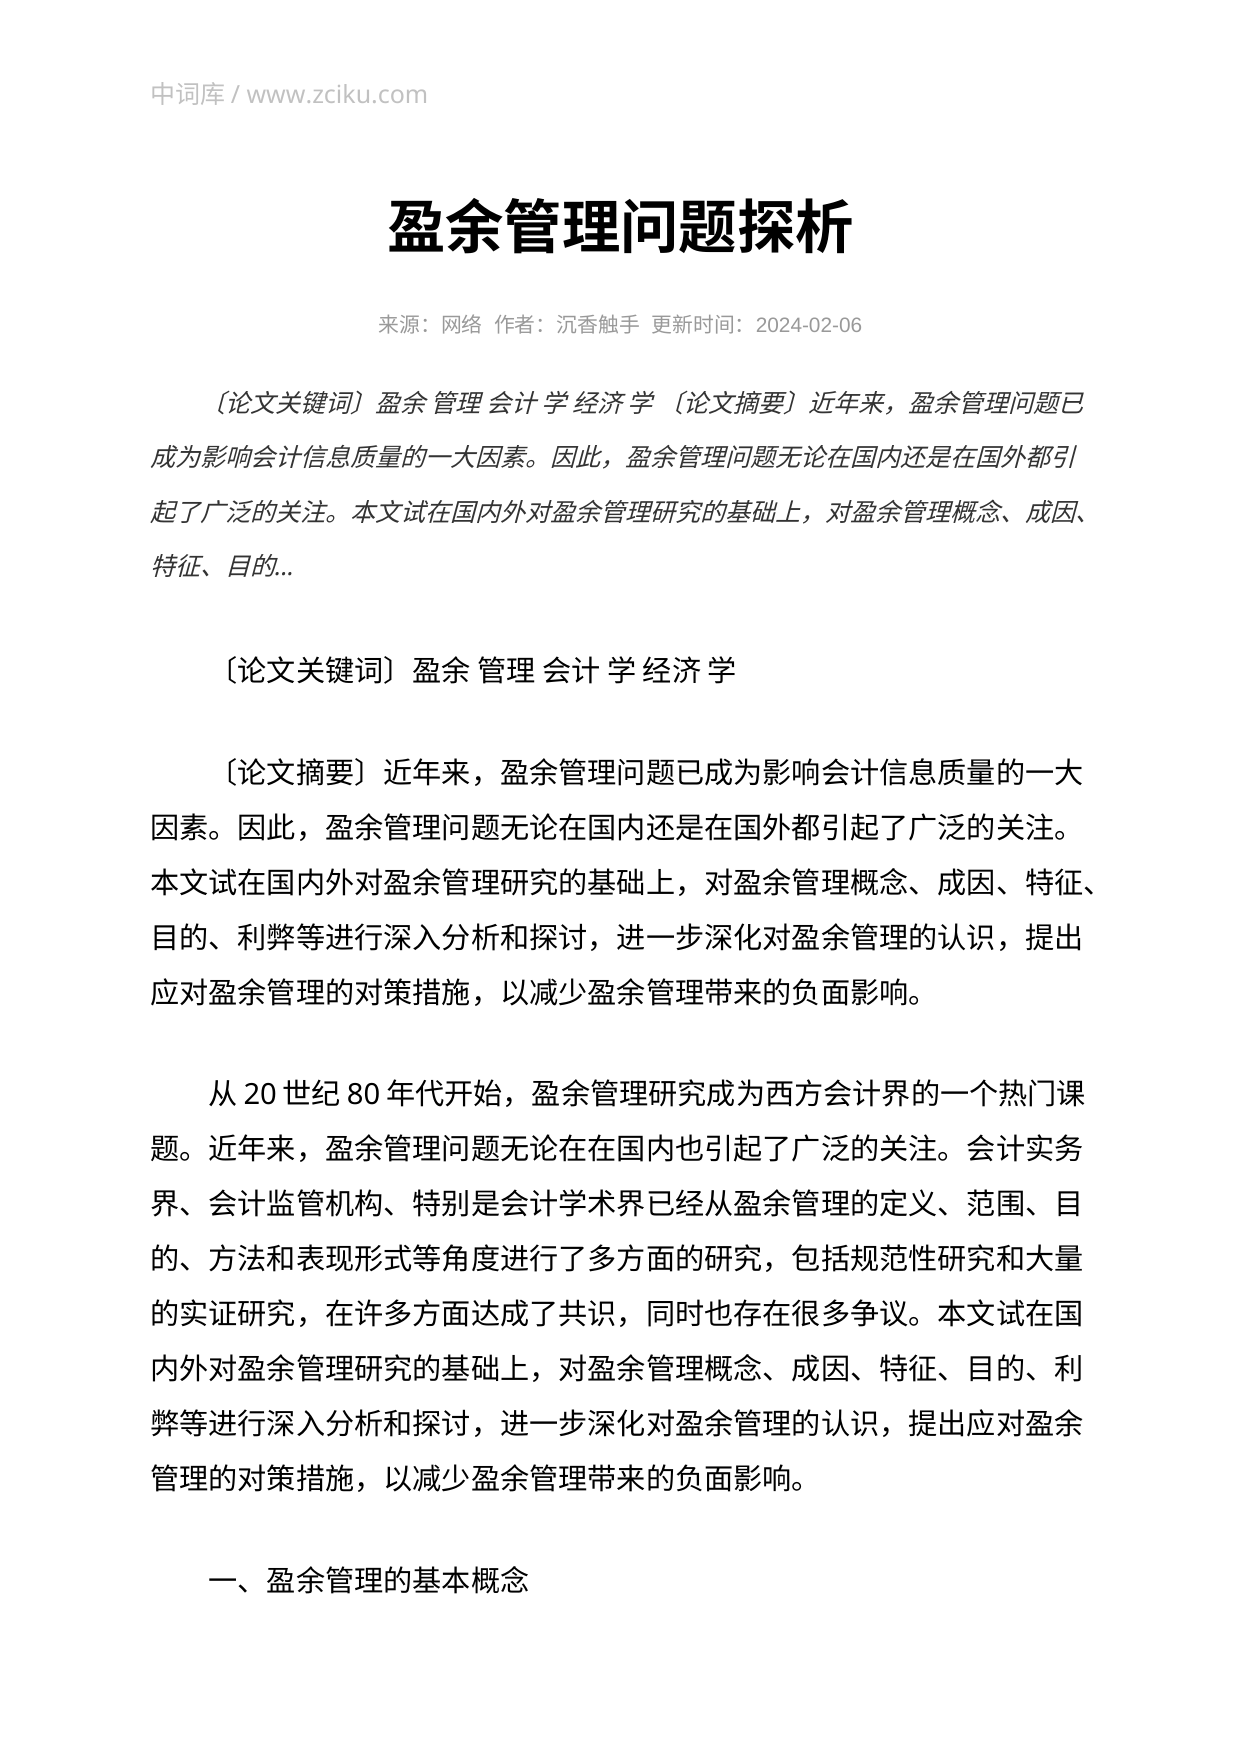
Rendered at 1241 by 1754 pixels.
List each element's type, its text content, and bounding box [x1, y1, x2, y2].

text 一、盈余管理的基本概念 [150, 1557, 1090, 1599]
text 来源：网络 作者：沉香触手 更新时间：2024-02-06 [150, 313, 1090, 337]
text 从20世纪80年代开始，盈余管理研究成为西方会计界的一个热门课题。近年来，盈余管理问题无论在在国内也引起了广泛的关注。会计实务界、会计监管机构、特别是会计学术界已经从盈余管理的定义、范围、目的、方法和表现形式等角度进行了多方面的研究，包括规范性研究和大量的实证研究，在许多方面达成了共识，同时也存在很多争议。本文试在国内外对盈余管理研究的基础上，对盈余管理概念、成因、特征、目的、利弊等进行深入分析和探讨，进一步深化对盈余管理的认识，提出应对盈余管理的对策措施，以减少盈余管理带来的负面影响。 [150, 1071, 1090, 1498]
text 〔论文摘要〕近年来，盈余管理问题已成为影响会计信息质量的一大因素。因此，盈余管理问题无论在国内还是在国外都引起了广泛的关注。本文试在国内外对盈余管理研究的基础上，对盈余管理概念、成因、特征、目的、利弊等进行深入分析和探讨，进一步深化对盈余管理的认识，提出应对盈余管理的对策措施，以减少盈余管理带来的负面影响。 [150, 749, 1090, 1011]
text 〔论文关键词〕盈余 管理 会计 学 经济 学 [150, 648, 1090, 690]
subtitle 盈余管理问题探析 [150, 181, 1090, 266]
text 〔论文关键词〕盈余 管理 会计 学 经济 学 〔论文摘要〕近年来，盈余管理问题已成为影响会计信息质量的一大因素。因此，盈余管理问题无论在国内还是在国外都引起了广泛的关注。本文试在国内外对盈余管理研究的基础上，对盈余管理概念、成因、特征、目的... [150, 383, 1090, 583]
